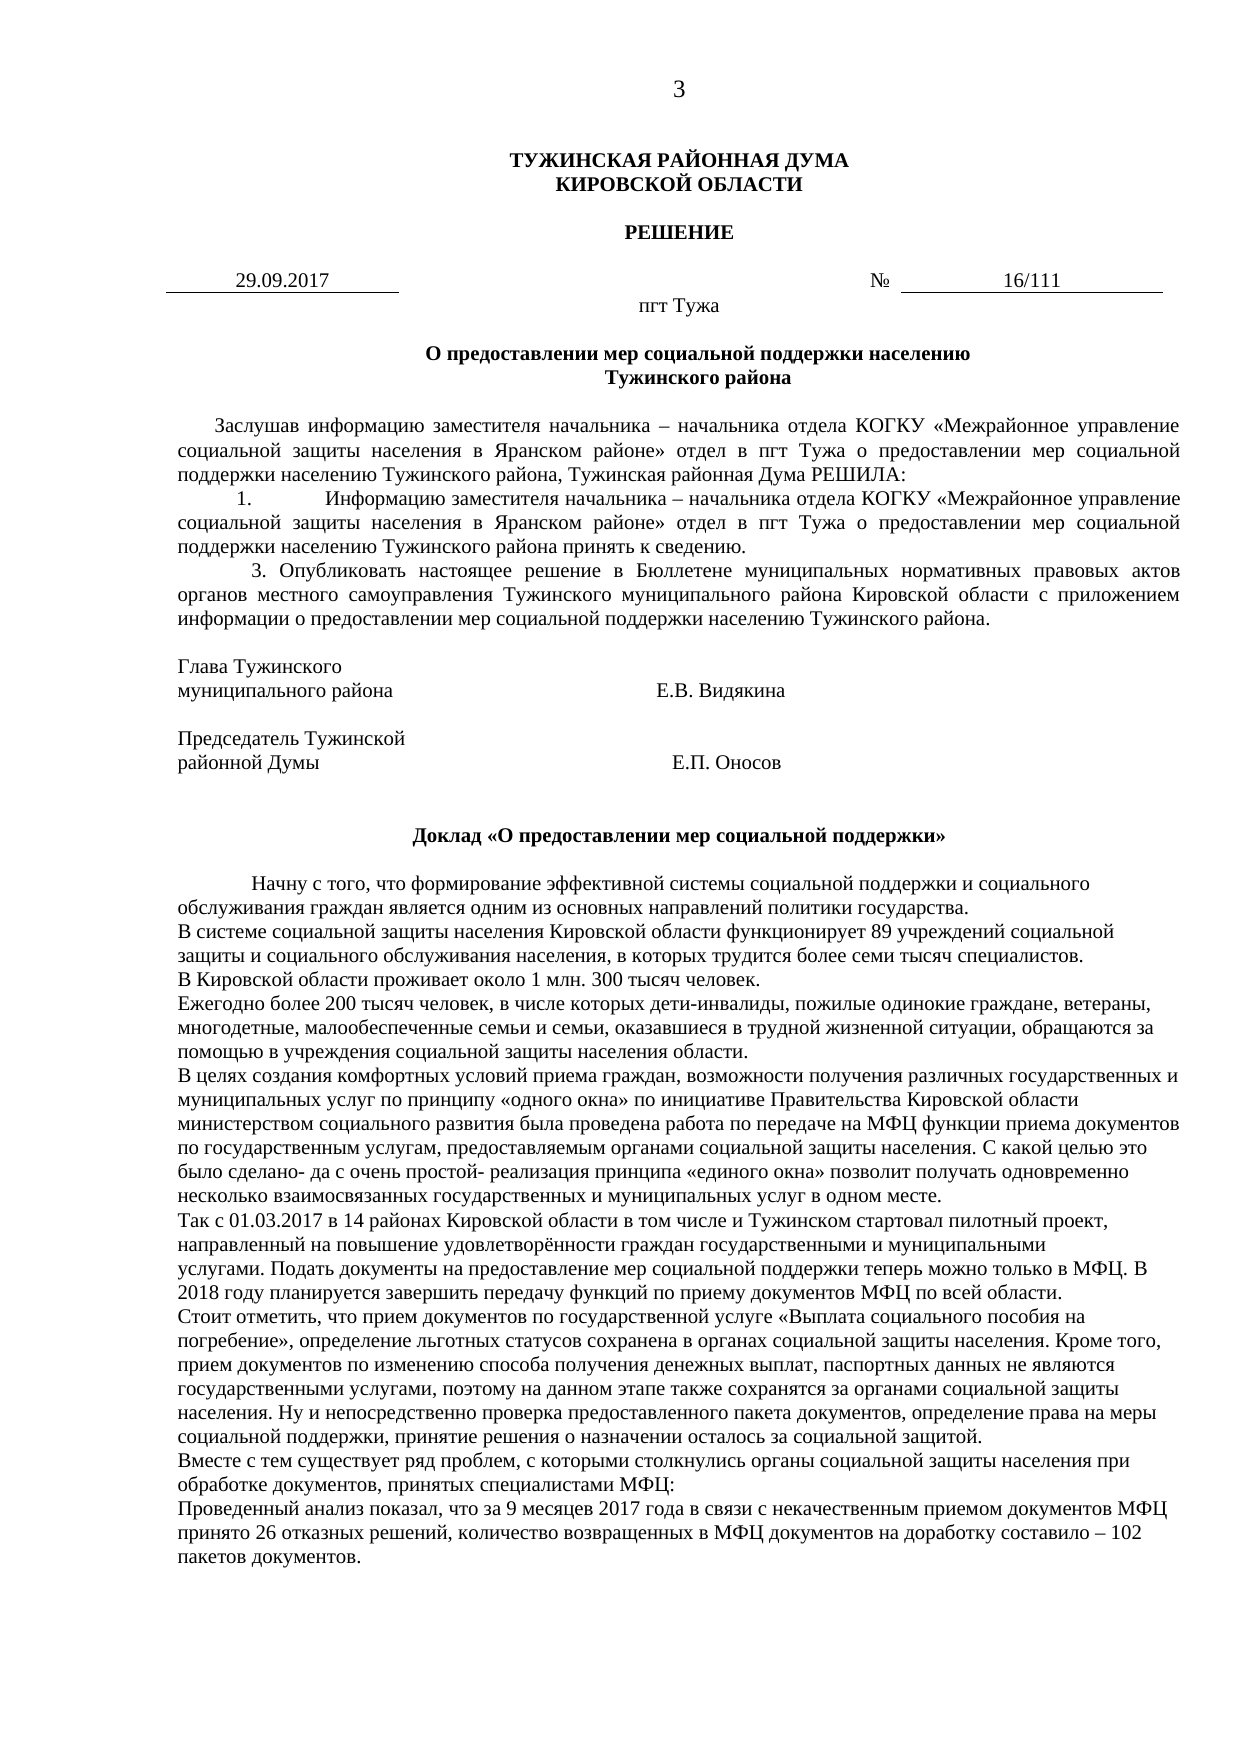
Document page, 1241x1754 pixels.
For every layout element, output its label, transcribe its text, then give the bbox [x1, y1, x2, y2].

text Вместе с тем существует ряд проблем, с которыми столкнулись органы социальной защиты населения при обработке документов, принятых специалистами МФЦ: [177, 1448, 1181, 1496]
text КИРОВСКОЙ ОБЛАСТИ [177, 172, 1181, 196]
text Председатель Тужинской [177, 726, 1181, 750]
text Тужинского района [215, 365, 1181, 389]
text Проведенный анализ показал, что за 9 месяцев 2017 года в связи с некачественным приемом документов МФЦ принято 26 отказных решений, количество возвращенных в МФЦ документов на доработку составило – 102 пакетов документов. [177, 1496, 1181, 1568]
text Заслушав информацию заместителя начальника – начальника отдела КОГКУ «Межрайонное управление социальной защиты населения в Яранском районе» отдел в пгт Тужа о предоставлении мер социальной поддержки населению Тужинского района, Тужинская районная Дума РЕШИЛА: [177, 413, 1181, 486]
text Стоит отметить, что прием документов по государственной услуге «Выплата социального пособия на погребение», определение льготных статусов сохранена в органах социальной защиты населения. Кроме того, прием документов по изменению способа получения денежных выплат, паспортных данных не являются государственными услугами, поэтому на данном этапе также сохранятся за органами социальной защиты населения. Ну и непосредственно проверка предоставленного пакета документов, определение права на меры социальной поддержки, принятие решения о назначении осталось за социальной защитой. [177, 1304, 1181, 1448]
text О предоставлении мер социальной поддержки населению [215, 341, 1181, 365]
text В Кировской области проживает около 1 млн. 300 тысяч человек. [177, 967, 1181, 991]
text районной Думы Е.П. Оносов [177, 750, 1181, 774]
text РЕШЕНИЕ [177, 220, 1181, 244]
text ТУЖИНСКАЯ РАЙОННАЯ ДУМА [177, 148, 1181, 172]
table_header № [399, 268, 901, 292]
text Ежегодно более 200 тысяч человек, в числе которых дети-инвалиды, пожилые одинокие граждане, ветераны, многодетные, малообеспеченные семьи и семьи, оказавшиеся в трудной жизненной ситуации, обращаются за помощью в учреждения социальной защиты населения области. [177, 991, 1181, 1063]
text В системе социальной защиты населения Кировской области функционирует 89 учреждений социальной защиты и социального обслуживания населения, в которых трудится более семи тысяч специалистов. [177, 919, 1181, 967]
text В целях создания комфортных условий приема граждан, возможности получения различных государственных и муниципальных услуг по принципу «одного окна» по инициативе Правительства Кировской области министерством социального развития была проведена работа по передаче на МФЦ функции приема документов по государственным услугам, предоставляемым органами социальной защиты населения. С какой целью это было сделано- да с очень простой- реализация принципа «единого окна» позволит получать одновременно несколько взаимосвязанных государственных и муниципальных услуг в одном месте. [177, 1063, 1181, 1207]
list Информацию заместителя начальника – начальника отдела КОГКУ «Межрайонное управление социальной защиты населения в Яранском районе» отдел в пгт Тужа о предоставлении мер социальной поддержки населению Тужинского района принять к сведению. [177, 486, 1181, 558]
table_header 29.09.2017 [166, 268, 399, 292]
text 3. Опубликовать настоящее решение в Бюллетене муниципальных нормативных правовых актов органов местного самоуправления Тужинского муниципального района Кировской области с приложением информации о предоставлении мер социальной поддержки населению Тужинского района. [177, 558, 1181, 630]
text Глава Тужинского [177, 654, 1181, 678]
text Так с 01.03.2017 в 14 районах Кировской области в том числе и Тужинском стартовал пилотный проект, направленный на повышение удовлетворённости граждан государственными и муниципальными услугами. Подать документы на предоставление мер социальной поддержки теперь можно только в МФЦ. В 2018 году планируется завершить передачу функций по приему документов МФЦ по всей области. [177, 1207, 1181, 1304]
text Доклад «О предоставлении мер социальной поддержки» [177, 822, 1181, 847]
text муниципального района Е.В. Видякина [177, 678, 1181, 702]
text пгт Тужа [177, 293, 1181, 317]
text Начну с того, что формирование эффективной системы социальной поддержки и социального обслуживания граждан является одним из основных направлений политики государства. [177, 871, 1181, 919]
table_header 16/111 [901, 268, 1163, 292]
